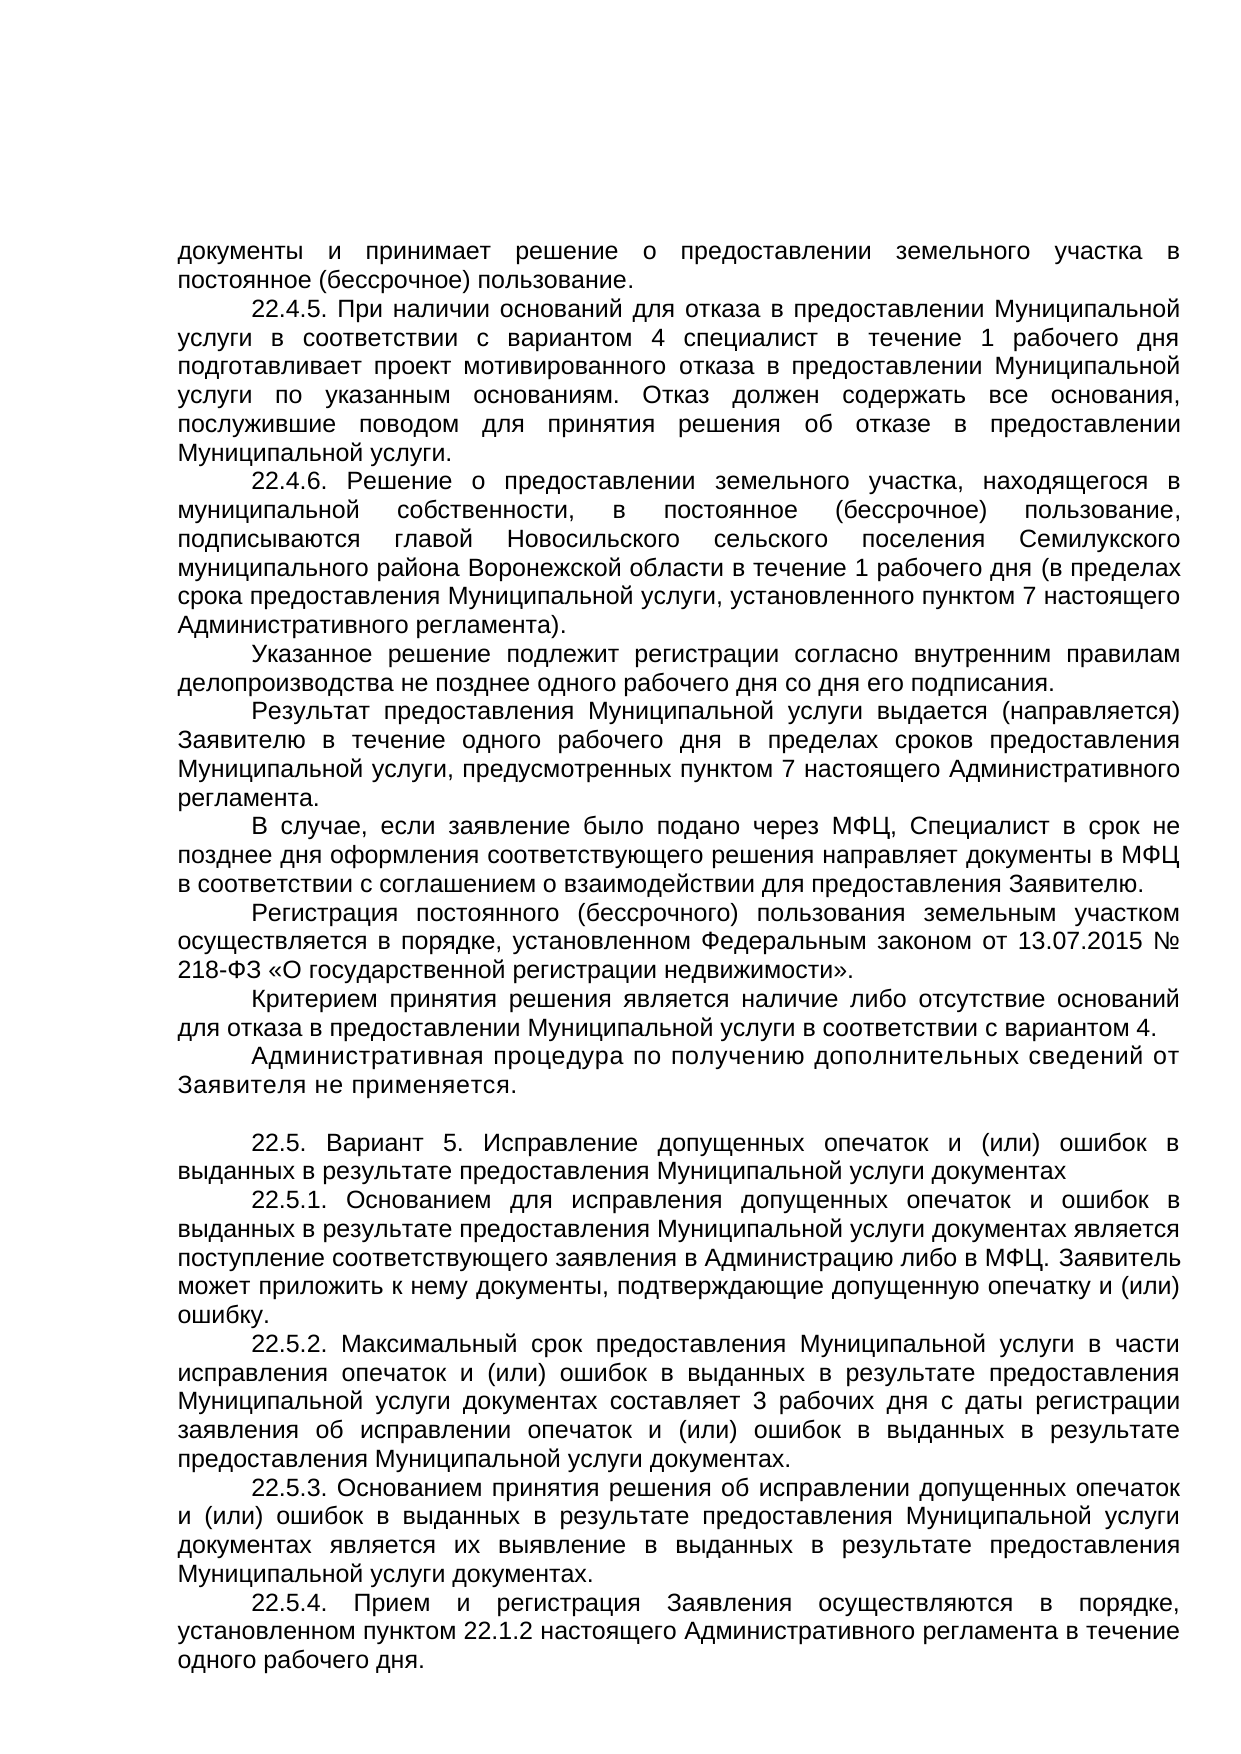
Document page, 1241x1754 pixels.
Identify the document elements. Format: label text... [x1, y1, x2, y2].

text В случае, если заявление было подано через МФЦ, Специалист в срок не позднее дня оформления соответствующего решения направляет документы в МФЦ в соответствии с соглашением о взаимодействии для предоставления Заявителю. [177, 811, 1181, 897]
text 22.5.4. Прием и регистрация Заявления осуществляются в порядке, установленном пунктом 22.1.2 настоящего Административного регламента в течение одного рабочего дня. [177, 1587, 1181, 1674]
text Указанное решение подлежит регистрации согласно внутренним правилам делопроизводства не позднее одного рабочего дня со дня его подписания. [177, 639, 1181, 696]
text Результат предоставления Муниципальной услуги выдается (направляется) Заявителю в течение одного рабочего дня в пределах сроков предоставления Муниципальной услуги, предусмотренных пунктом 7 настоящего Административного регламента. [177, 696, 1181, 811]
text 22.5.2. Максимальный срок предоставления Муниципальной услуги в части исправления опечаток и (или) ошибок в выданных в результате предоставления Муниципальной услуги документах составляет 3 рабочих дня с даты регистрации заявления об исправлении опечаток и (или) ошибок в выданных в результате предоставления Муниципальной услуги документах. [177, 1329, 1181, 1472]
text 22.4.5. При наличии оснований для отказа в предоставлении Муниципальной услуги в соответствии с вариантом 4 специалист в течение 1 рабочего дня подготавливает проект мотивированного отказа в предоставлении Муниципальной услуги по указанным основаниям. Отказ должен содержать все основания, послужившие поводом для принятия решения об отказе в предоставлении Муниципальной услуги. [177, 294, 1181, 466]
list 22.5. Вариант 5. Исправление допущенных опечаток и (или) ошибок в выданных в результате предоставления Муниципальной услуги документах [177, 1127, 1181, 1185]
text 22.5.3. Основанием принятия решения об исправлении допущенных опечаток и (или) ошибок в выданных в результате предоставления Муниципальной услуги документах является их выявление в выданных в результате предоставления Муниципальной услуги документах. [177, 1472, 1181, 1587]
text 22.5.1. Основанием для исправления допущенных опечаток и ошибок в выданных в результате предоставления Муниципальной услуги документах является поступление соответствующего заявления в Администрацию либо в МФЦ. Заявитель может приложить к нему документы, подтверждающие допущенную опечатку и (или) ошибку. [177, 1185, 1181, 1329]
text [177, 236, 1181, 294]
text Регистрация постоянного (бессрочного) пользования земельным участком осуществляется в порядке, установленном Федеральным законом от 13.07.2015 № 218-ФЗ «О государственной регистрации недвижимости». [177, 897, 1181, 984]
text Критерием принятия решения является наличие либо отсутствие оснований для отказа в предоставлении Муниципальной услуги в соответствии с вариантом 4. [177, 984, 1181, 1041]
text 22.4.6. Решение о предоставлении земельного участка, находящегося в муниципальной собственности, в постоянное (бессрочное) пользование, подписываются главой Новосильского сельского поселения Семилукского муниципального района Воронежской области в течение 1 рабочего дня (в пределах срока предоставления Муниципальной услуги, установленного пунктом 7 настоящего Административного регламента). [177, 466, 1181, 639]
text Административная процедура по получению дополнительных сведений от Заявителя не применяется. [177, 1041, 1181, 1099]
